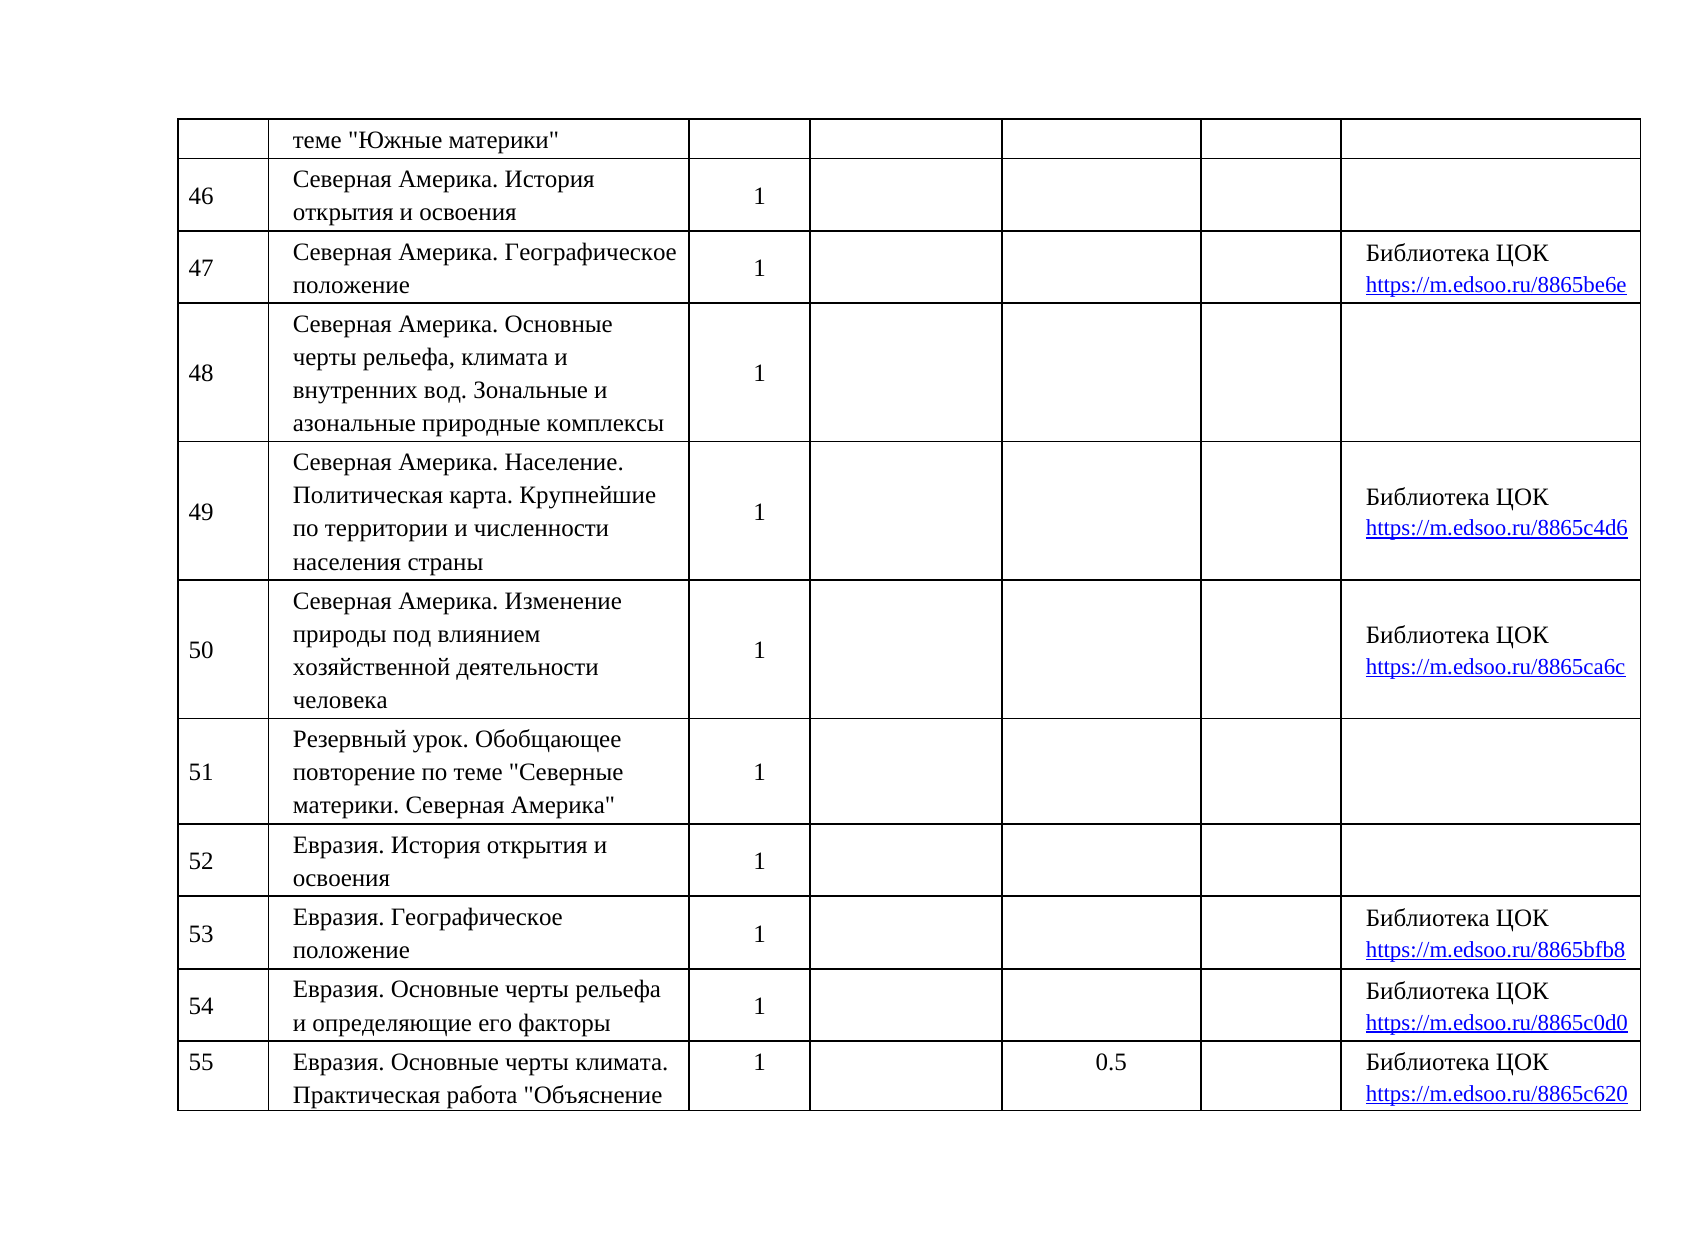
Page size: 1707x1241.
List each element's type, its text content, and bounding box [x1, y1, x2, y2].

table_cell Библиотека ЦОК https://m.edsoo.ru/8865c4d6 [1342, 442, 1640, 579]
table_cell Северная Америка. История открытия и освоения [269, 159, 688, 230]
table_cell Евразия. Основные черты рельефа и определяющие его факторы [269, 970, 688, 1040]
table_cell [811, 232, 1001, 302]
table_cell [1342, 719, 1640, 823]
table_cell [811, 970, 1001, 1040]
table_cell 55 [179, 1042, 268, 1110]
table_cell [1202, 304, 1340, 441]
table_cell 52 [179, 825, 268, 895]
table_cell Резервный урок. Обобщающее повторение по теме "Северные материки. Северная Америка" [269, 719, 688, 823]
table_cell [1202, 897, 1340, 968]
table_cell [811, 897, 1001, 968]
table_cell [1202, 970, 1340, 1040]
table_cell 0.5 [1003, 1042, 1200, 1110]
table_cell 1 [690, 232, 809, 302]
table_cell [1003, 304, 1200, 441]
table_cell [1202, 159, 1340, 230]
table_cell [1003, 581, 1200, 718]
table_cell [1003, 232, 1200, 302]
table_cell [1342, 120, 1640, 157]
table_cell [1342, 159, 1640, 230]
table_cell [1202, 1042, 1340, 1110]
table_cell Библиотека ЦОК https://m.edsoo.ru/8865be6e [1342, 232, 1640, 302]
table_cell 51 [179, 719, 268, 823]
table_cell [1003, 825, 1200, 895]
table_cell [1003, 442, 1200, 579]
table_cell 1 [811, 120, 1001, 157]
table_cell Северная Америка. Основные черты рельефа, климата и внутренних вод. Зональные и азональные природные комплексы [269, 304, 688, 441]
table_cell [1342, 304, 1640, 441]
table_cell [1202, 581, 1340, 718]
table_cell 46 [179, 159, 268, 230]
table_cell [811, 825, 1001, 895]
table_cell [811, 581, 1001, 718]
table_cell [1202, 120, 1340, 157]
table_cell 53 [179, 897, 268, 968]
table_cell 1 [690, 442, 809, 579]
table_cell [1202, 442, 1340, 579]
table_cell 1 [690, 120, 809, 157]
table_cell [1202, 825, 1340, 895]
table_cell 1 [690, 1042, 809, 1110]
table_cell 47 [179, 232, 268, 302]
table_cell Евразия. Географическое положение [269, 897, 688, 968]
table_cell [269, 1042, 688, 1110]
table_cell [1202, 719, 1340, 823]
table_cell [811, 1042, 1001, 1110]
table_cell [1342, 1042, 1640, 1110]
table_cell 1 [690, 159, 809, 230]
table_cell 1 [690, 825, 809, 895]
table_cell 50 [179, 581, 268, 718]
table_cell Библиотека ЦОК https://m.edsoo.ru/8865c0d0 [1342, 970, 1640, 1040]
table_cell Евразия. История открытия и освоения [269, 825, 688, 895]
table_cell [811, 442, 1001, 579]
table_cell [1003, 120, 1200, 157]
table_cell [811, 719, 1001, 823]
table_cell Библиотека ЦОК https://m.edsoo.ru/8865bfb8 [1342, 897, 1640, 968]
table_cell 1 [690, 304, 809, 441]
table_cell 1 [690, 581, 809, 718]
table_cell [811, 159, 1001, 230]
table_cell [1202, 232, 1340, 302]
table_cell 1 [690, 970, 809, 1040]
table_cell Северная Америка. Географическое положение [269, 232, 688, 302]
table_cell Библиотека ЦОК https://m.edsoo.ru/8865ca6c [1342, 581, 1640, 718]
table_cell [1003, 159, 1200, 230]
table_cell 1 [690, 897, 809, 968]
table_cell 49 [179, 442, 268, 579]
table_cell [269, 120, 688, 157]
table_cell 1 [690, 719, 809, 823]
table_cell [1003, 970, 1200, 1040]
table_cell [1342, 825, 1640, 895]
table_cell 45 [179, 120, 268, 157]
table_cell 48 [179, 304, 268, 441]
table_cell [1003, 897, 1200, 968]
table_cell 54 [179, 970, 268, 1040]
table_cell Северная Америка. Население. Политическая карта. Крупнейшие по территории и численности населения страны [269, 442, 688, 579]
table_cell [1003, 719, 1200, 823]
table_cell [811, 304, 1001, 441]
table_cell Северная Америка. Изменение природы под влиянием хозяйственной деятельности человека [269, 581, 688, 718]
